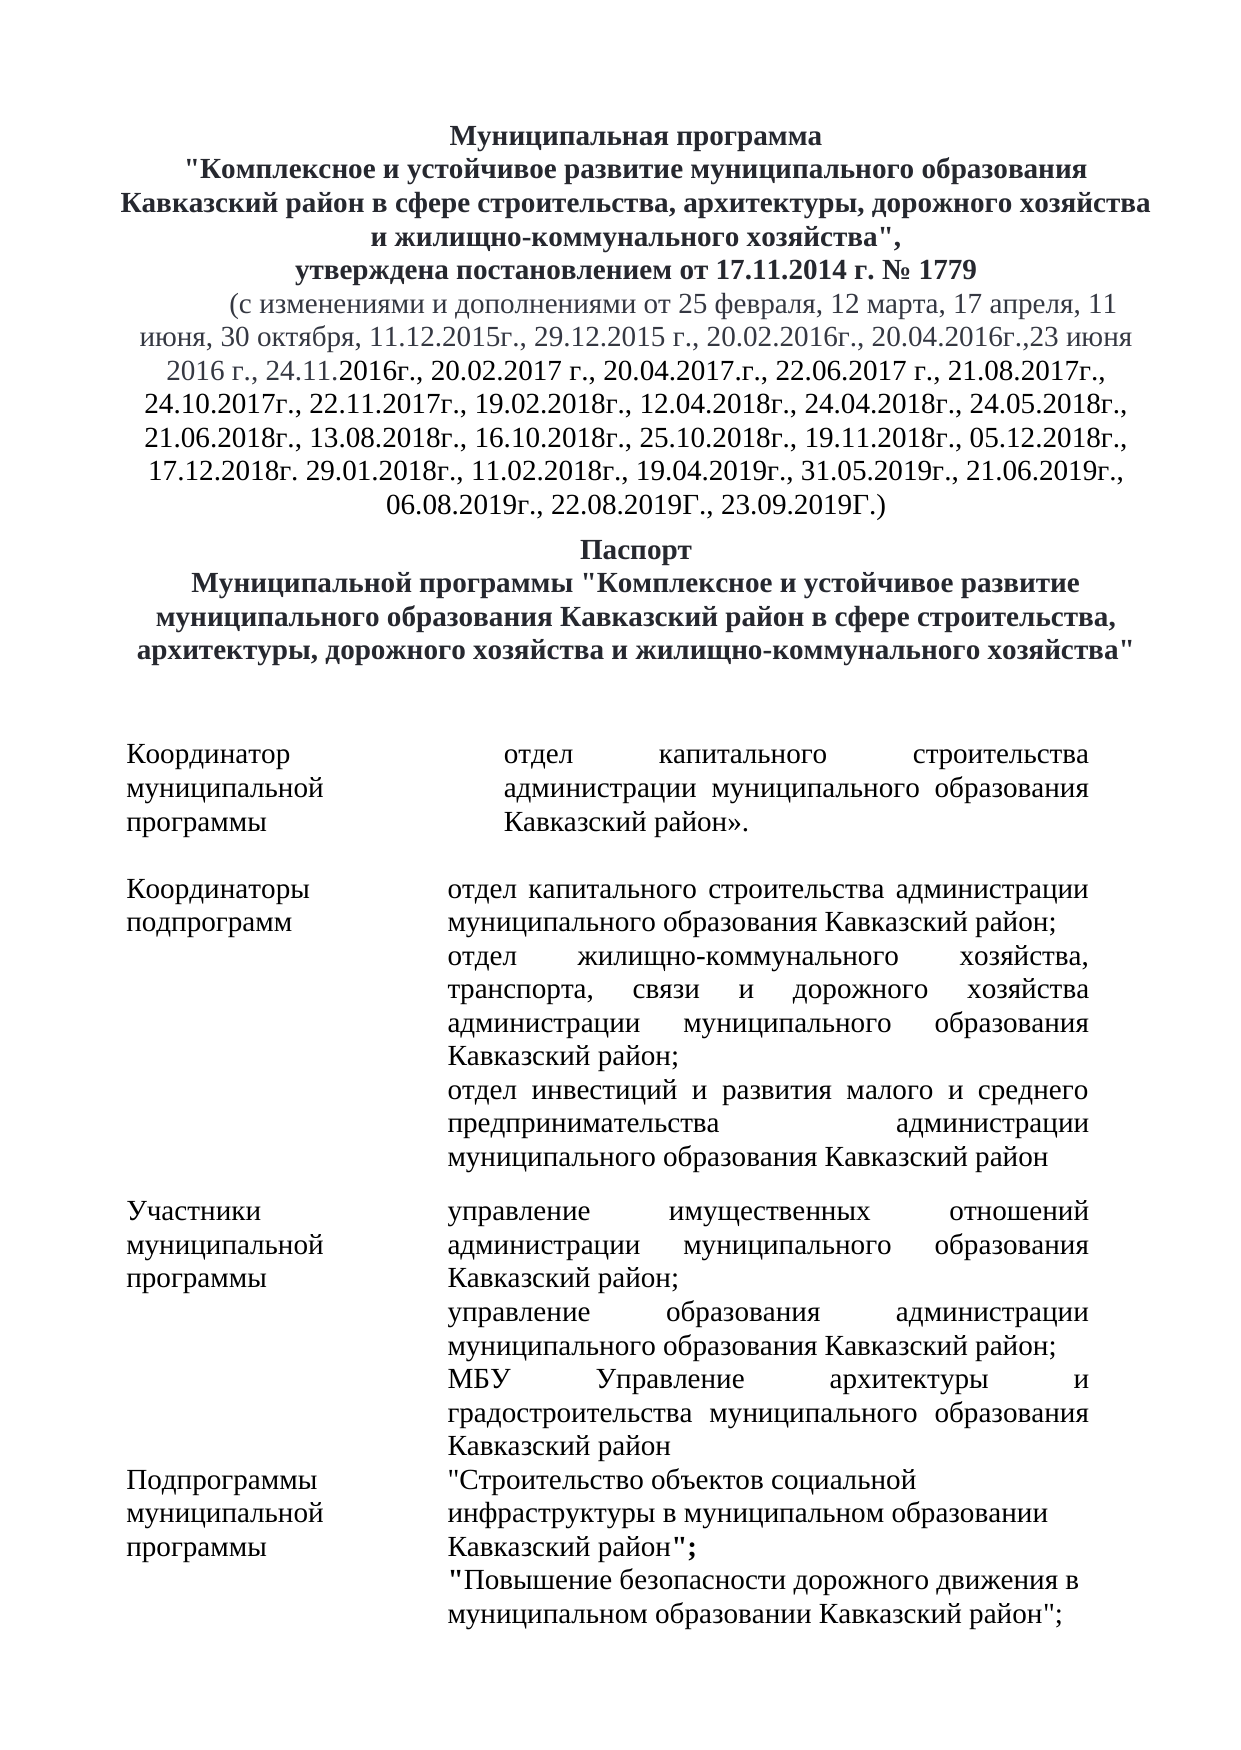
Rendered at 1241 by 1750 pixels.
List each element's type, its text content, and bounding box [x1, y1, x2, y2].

text (с изменениями и дополнениями от 25 февраля, 12 марта, 17 апреля, 11 июня, 30 октября, 11.12.2015г., 29.12.2015 г., 20.02.2016г., 20.04.2016г.,23 июня 2016 г., 24.11.2016г., 20.02.2017 г., 20.04.2017.г., 22.06.2017 г., 21.08.2017г., 24.10.2017г., 22.11.2017г., 19.02.2018г., 12.04.2018г., 24.04.2018г., 24.05.2018г., 21.06.2018г., 13.08.2018г., 16.10.2018г., 25.10.2018г., 19.11.2018г., 05.12.2018г., 17.12.2018г. 29.01.2018г., 11.02.2018г., 19.04.2019г., 31.05.2019г., 21.06.2019г., 06.08.2019г., 22.08.2019Г., 23.09.2019Г.) [114, 286, 1157, 521]
table_cell Координаторы подпрограмм [115, 871, 436, 1193]
table_header Координатор муниципальной программы [115, 737, 436, 871]
table_cell управление имущественных отношений администрации муниципального образования Кавказский район; управление образования администрации муниципального образования Кавказский район; МБУ Управление архитектуры и градостроительства муниципального образования Кавказский район [436, 1194, 1101, 1462]
subtitle Муниципальная программа "Комплексное и устойчивое развитие муниципального образования Кавказский район в сфере строительства, архитектуры, дорожного хозяйства и жилищно-коммунального хозяйства", [114, 118, 1157, 252]
subtitle Паспорт Муниципальной программы "Комплексное и устойчивое развитие муниципального образования Кавказский район в сфере строительства, архитектуры, дорожного хозяйства и жилищно-коммунального хозяйства" [114, 532, 1157, 666]
table_cell отдел капитального строительства администрации муниципального образования Кавказский район; отдел жилищно-коммунального хозяйства, транспорта, связи и дорожного хозяйства администрации муниципального образования Кавказский район; отдел инвестиций и развития малого и среднего предпринимательства администрации муниципального образования Кавказский район [436, 871, 1101, 1193]
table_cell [436, 1462, 1101, 1629]
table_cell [115, 1462, 436, 1629]
table_header отдел капитального строительства администрации муниципального образования Кавказский район». [436, 737, 1101, 871]
table_cell Участники муниципальной программы [115, 1194, 436, 1462]
subtitle утверждена постановлением от 17.11.2014 г. № 1779 [114, 252, 1157, 286]
